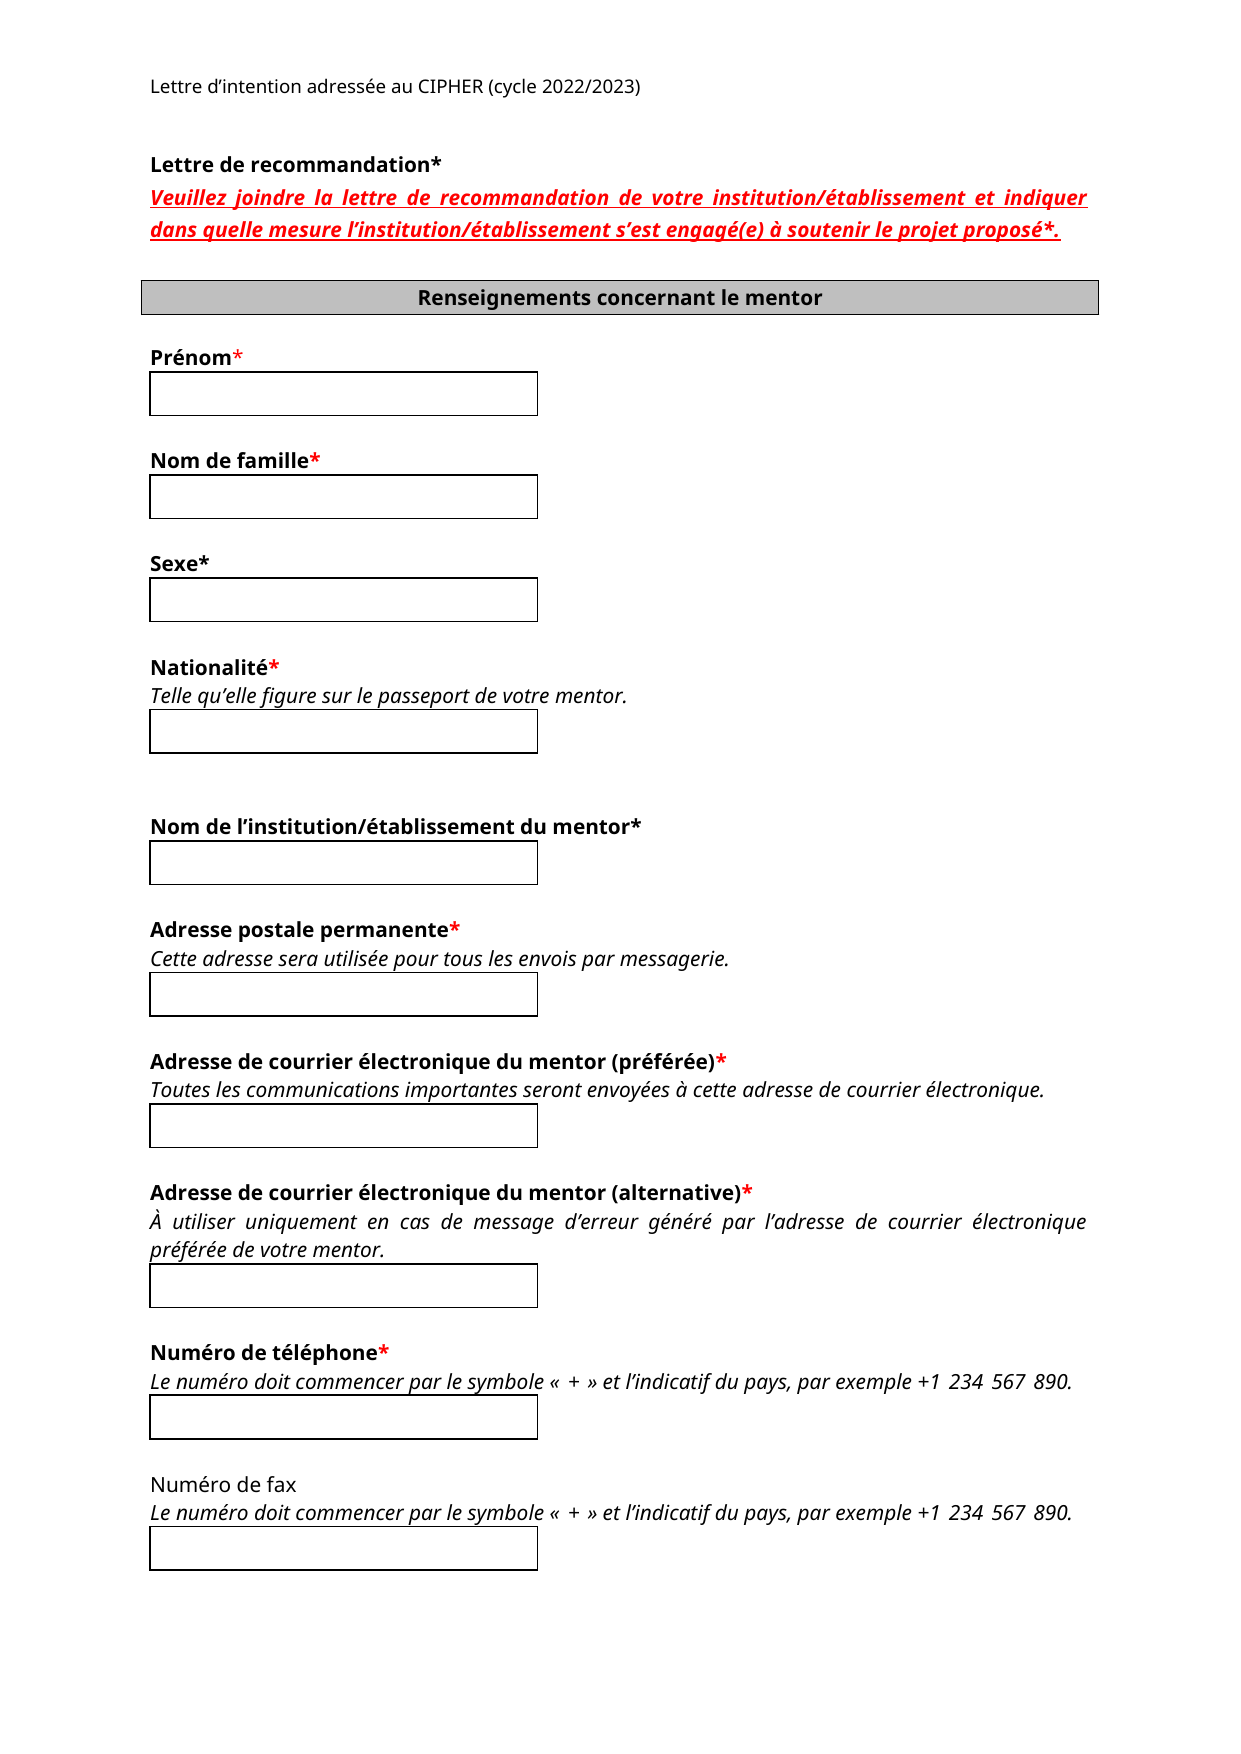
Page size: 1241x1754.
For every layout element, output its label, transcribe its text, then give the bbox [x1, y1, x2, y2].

text Nom de l’institution/établissement du mentor* [150, 812, 1090, 841]
text Lettre de recommandation* [150, 150, 1090, 178]
text Cette adresse sera utilisée pour tous les envois par messagerie. [150, 944, 1090, 972]
text Adresse postale permanente* [150, 916, 1090, 944]
text Adresse de courrier électronique du mentor (alternative)* [150, 1178, 1090, 1207]
text Prénom* [150, 343, 1090, 372]
text Numéro de téléphone* [150, 1338, 1090, 1367]
text Le numéro doit commencer par le symbole « + » et l’indicatif du pays, par exemple +1 234 567 890. [150, 1367, 1090, 1395]
text Renseignements concernant le mentor [142, 281, 1098, 314]
text Le numéro doit commencer par le symbole « + » et l’indicatif du pays, par exemple +1 234 567 890. [150, 1498, 1090, 1527]
text Sexe* [150, 549, 1090, 578]
text Adresse de courrier électronique du mentor (préférée)* [150, 1047, 1090, 1075]
text Nationalité* [150, 653, 1090, 681]
text Numéro de fax [150, 1470, 1090, 1498]
text Telle qu’elle figure sur le passeport de votre mentor. [150, 681, 1090, 709]
text À utiliser uniquement en cas de message d’erreur généré par l’adresse de courrier électronique préférée de votre mentor. [150, 1207, 1090, 1264]
text Nom de famille* [150, 447, 1090, 475]
text Toutes les communications importantes seront envoyées à cette adresse de courrier électronique. [150, 1075, 1090, 1104]
text Veuillez joindre la lettre de recommandation de votre institution/établissement et indiquer dans quelle mesure l’institution/établissement s’est engagé(e) à soutenir le projet proposé*. [150, 183, 1090, 244]
